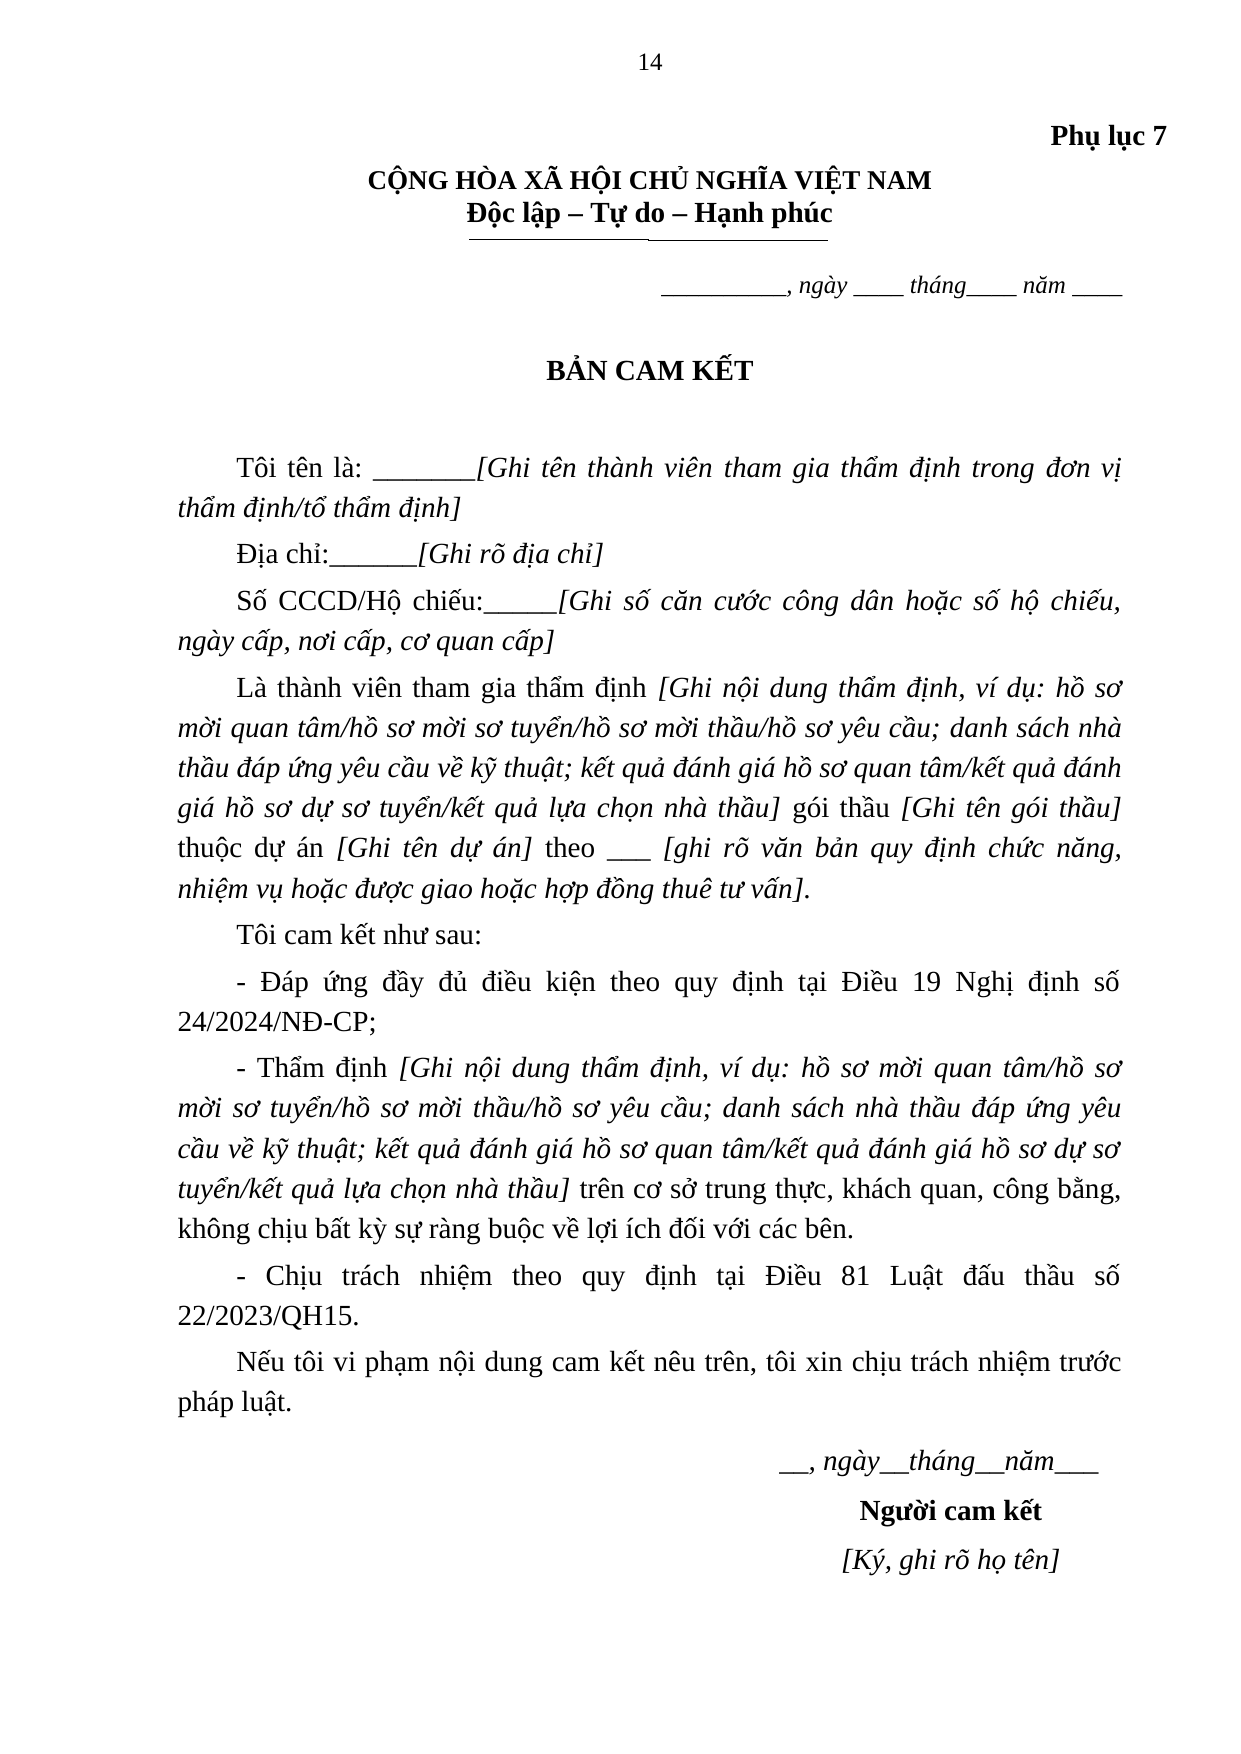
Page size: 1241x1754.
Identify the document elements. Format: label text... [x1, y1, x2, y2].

text Là thành viên tham gia thẩm định [Ghi nội dung thẩm định, ví dụ: hồ sơ mời quan tâm/hồ sơ mời sơ tuyển/hồ sơ mời thầu/hồ sơ yêu cầu; danh sách nhà thầu đáp ứng yêu cầu về kỹ thuật; kết quả đánh giá hồ sơ quan tâm/kết quả đánh giá hồ sơ dự sơ tuyển/kết quả lựa chọn nhà thầu] gói thầu [Ghi tên gói thầu] thuộc dự án [Ghi tên dự án] theo ___ [ghi rõ văn bản quy định chức năng, nhiệm vụ hoặc được giao hoặc hợp đồng thuê tư vấn]. [177, 670, 1122, 904]
text __________, ngày ____ tháng____ năm ____ [177, 270, 1122, 299]
text Nếu tôi vi phạm nội dung cam kết nêu trên, tôi xin chịu trách nhiệm trước pháp luật. [177, 1344, 1122, 1418]
text Tôi cam kết như sau: [177, 917, 1122, 951]
text - Chịu trách nhiệm theo quy định tại Điều 81 Luật đấu thầu số 22/2023/QH15. [177, 1258, 1122, 1331]
text Số CCCD/Hộ chiếu:_____[Ghi số căn cước công dân hoặc số hộ chiếu, ngày cấp, nơi cấp, cơ quan cấp] [177, 583, 1122, 657]
text Địa chỉ:______[Ghi rõ địa chỉ] [177, 537, 1122, 570]
text Phụ lục 7 [177, 118, 1167, 152]
text - Đáp ứng đầy đủ điều kiện theo quy định tại Điều 19 Nghị định số 24/2024/NĐ-CP; [177, 964, 1122, 1037]
text Tôi tên là: _______[Ghi tên thành viên tham gia thẩm định trong đơn vị thẩm định/tổ thẩm định] [177, 450, 1122, 524]
table_header __, ngày__tháng__năm___ Người cam kết [Ký, ghi rõ họ tên] [768, 1431, 1133, 1591]
text - Thẩm định [Ghi nội dung thẩm định, ví dụ: hồ sơ mời quan tâm/hồ sơ mời sơ tuyển/hồ sơ mời thầu/hồ sơ yêu cầu; danh sách nhà thầu đáp ứng yêu cầu về kỹ thuật; kết quả đánh giá hồ sơ quan tâm/kết quả đánh giá hồ sơ dự sơ tuyển/kết quả lựa chọn nhà thầu] trên cơ sở trung thực, khách quan, công bằng, không chịu bất kỳ sự ràng buộc về lợi ích đối với các bên. [177, 1050, 1122, 1245]
text CỘNG HÒA XÃ HỘI CHỦ NGHĨA VIỆT NAM Độc lập – Tự do – Hạnh phúc [177, 164, 1122, 258]
text BẢN CAM KẾT [177, 353, 1122, 386]
